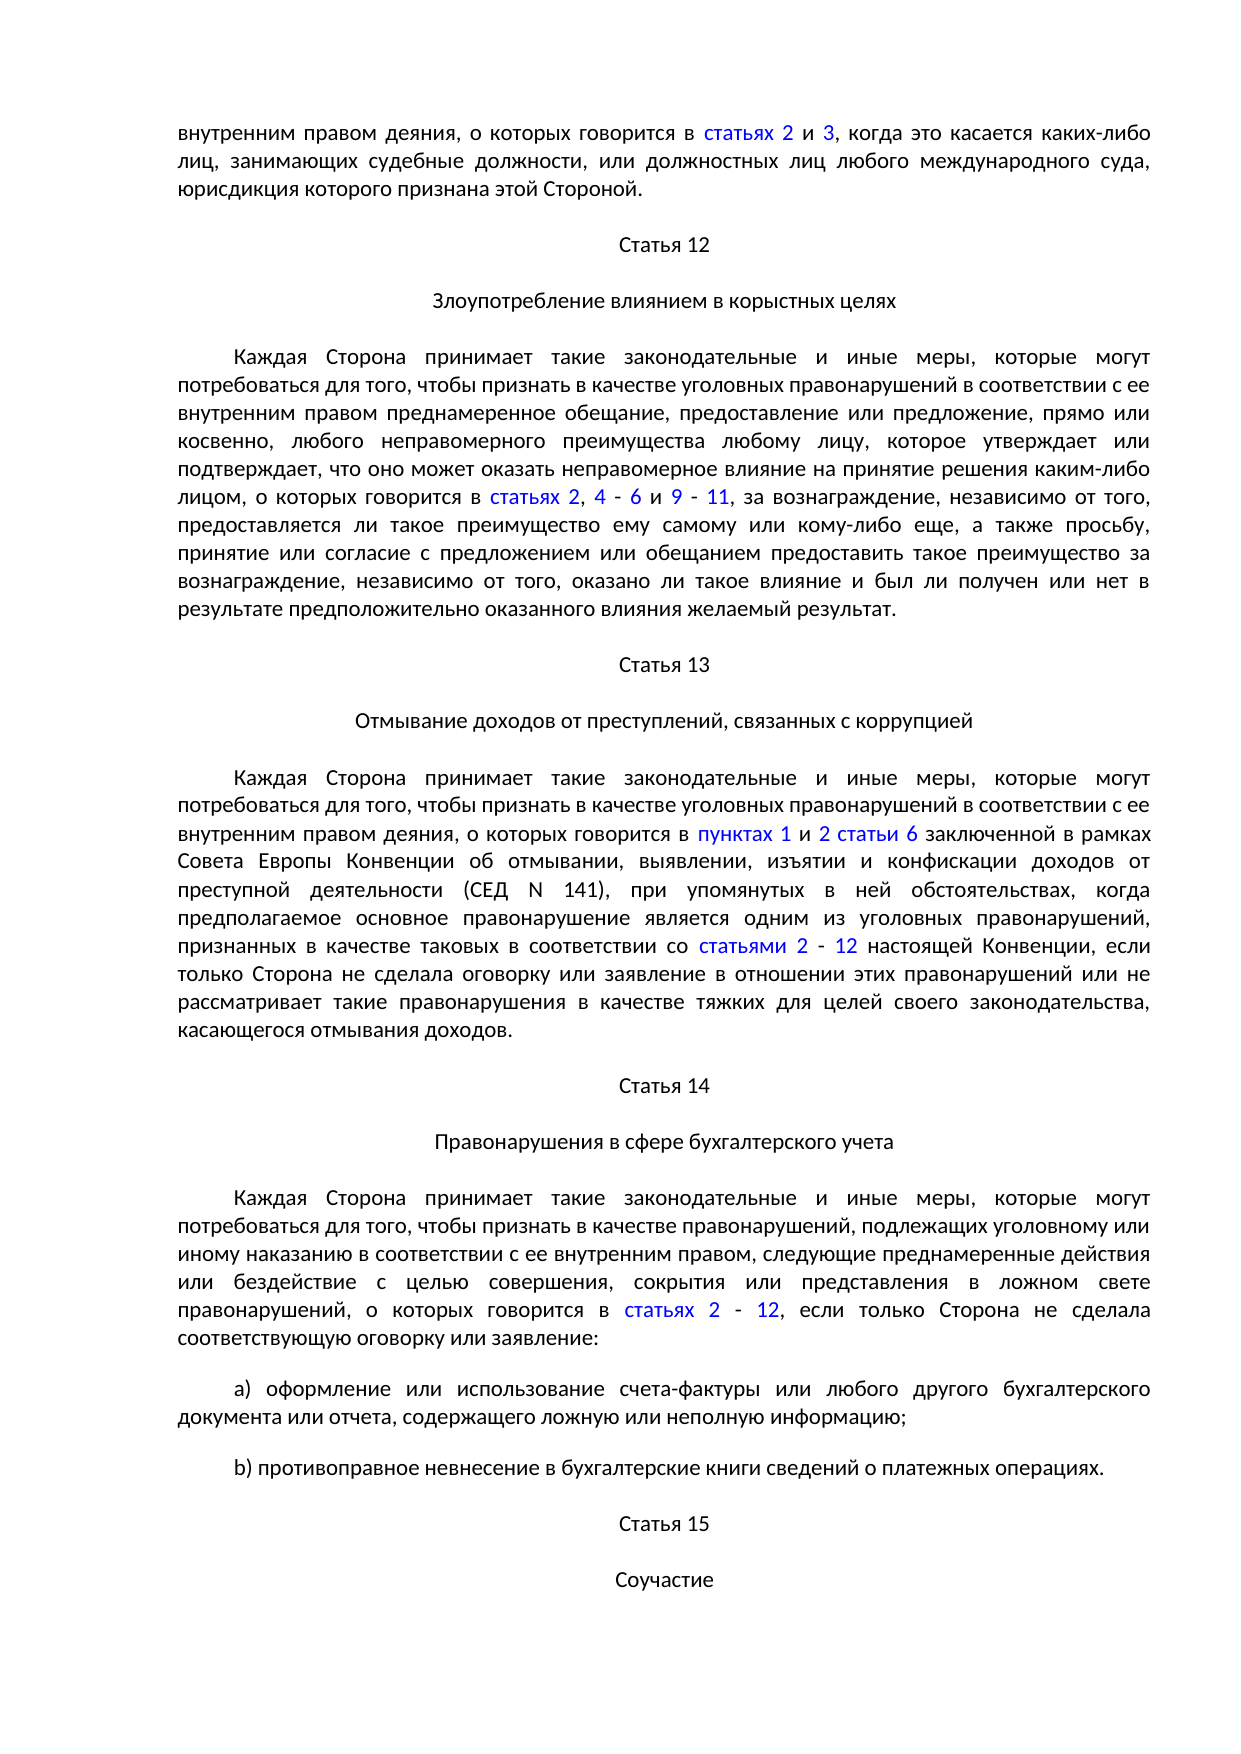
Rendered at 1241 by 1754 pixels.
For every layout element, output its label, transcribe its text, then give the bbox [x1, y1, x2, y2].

text Статья 15 [177, 1509, 1152, 1537]
text Статья 12 [177, 230, 1152, 258]
text Каждая Сторона принимает такие законодательные и иные меры, которые могут потребоваться для того, чтобы признать в качестве уголовных правонарушений в соответствии с ее внутренним правом преднамеренное обещание, предоставление или предложение, прямо или косвенно, любого неправомерного преимущества любому лицу, которое утверждает или подтверждает, что оно может оказать неправомерное влияние на принятие решения каким-либо лицом, о которых говорится в статьях 2, 4 - 6 и 9 - 11, за вознаграждение, независимо от того, предоставляется ли такое преимущество ему самому или кому-либо еще, а также просьбу, принятие или согласие с предложением или обещанием предоставить такое преимущество за вознаграждение, независимо от того, оказано ли такое влияние и был ли получен или нет в результате предположительно оказанного влияния желаемый результат. [177, 342, 1152, 622]
text Статья 14 [177, 1071, 1152, 1099]
text b) противоправное невнесение в бухгалтерские книги сведений о платежных операциях. [177, 1453, 1152, 1481]
text Отмывание доходов от преступлений, связанных с коррупцией [177, 707, 1152, 734]
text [177, 118, 1152, 202]
text Соучастие [177, 1565, 1152, 1593]
text Каждая Сторона принимает такие законодательные и иные меры, которые могут потребоваться для того, чтобы признать в качестве правонарушений, подлежащих уголовному или иному наказанию в соответствии с ее внутренним правом, следующие преднамеренные действия или бездействие с целью совершения, сокрытия или представления в ложном свете правонарушений, о которых говорится в статьях 2 - 12, если только Сторона не сделала соответствующую оговорку или заявление: [177, 1183, 1152, 1351]
text Каждая Сторона принимает такие законодательные и иные меры, которые могут потребоваться для того, чтобы признать в качестве уголовных правонарушений в соответствии с ее внутренним правом деяния, о которых говорится в пунктах 1 и 2 статьи 6 заключенной в рамках Совета Европы Конвенции об отмывании, выявлении, изъятии и конфискации доходов от преступной деятельности (СЕД N 141), при упомянутых в ней обстоятельствах, когда предполагаемое основное правонарушение является одним из уголовных правонарушений, признанных в качестве таковых в соответствии со статьями 2 - 12 настоящей Конвенции, если только Сторона не сделала оговорку или заявление в отношении этих правонарушений или не рассматривает такие правонарушения в качестве тяжких для целей своего законодательства, касающегося отмывания доходов. [177, 763, 1152, 1043]
text a) оформление или использование счета-фактуры или любого другого бухгалтерского документа или отчета, содержащего ложную или неполную информацию; [177, 1374, 1152, 1430]
text Статья 13 [177, 651, 1152, 678]
text Злоупотребление влиянием в корыстных целях [177, 286, 1152, 314]
text Правонарушения в сфере бухгалтерского учета [177, 1127, 1152, 1155]
